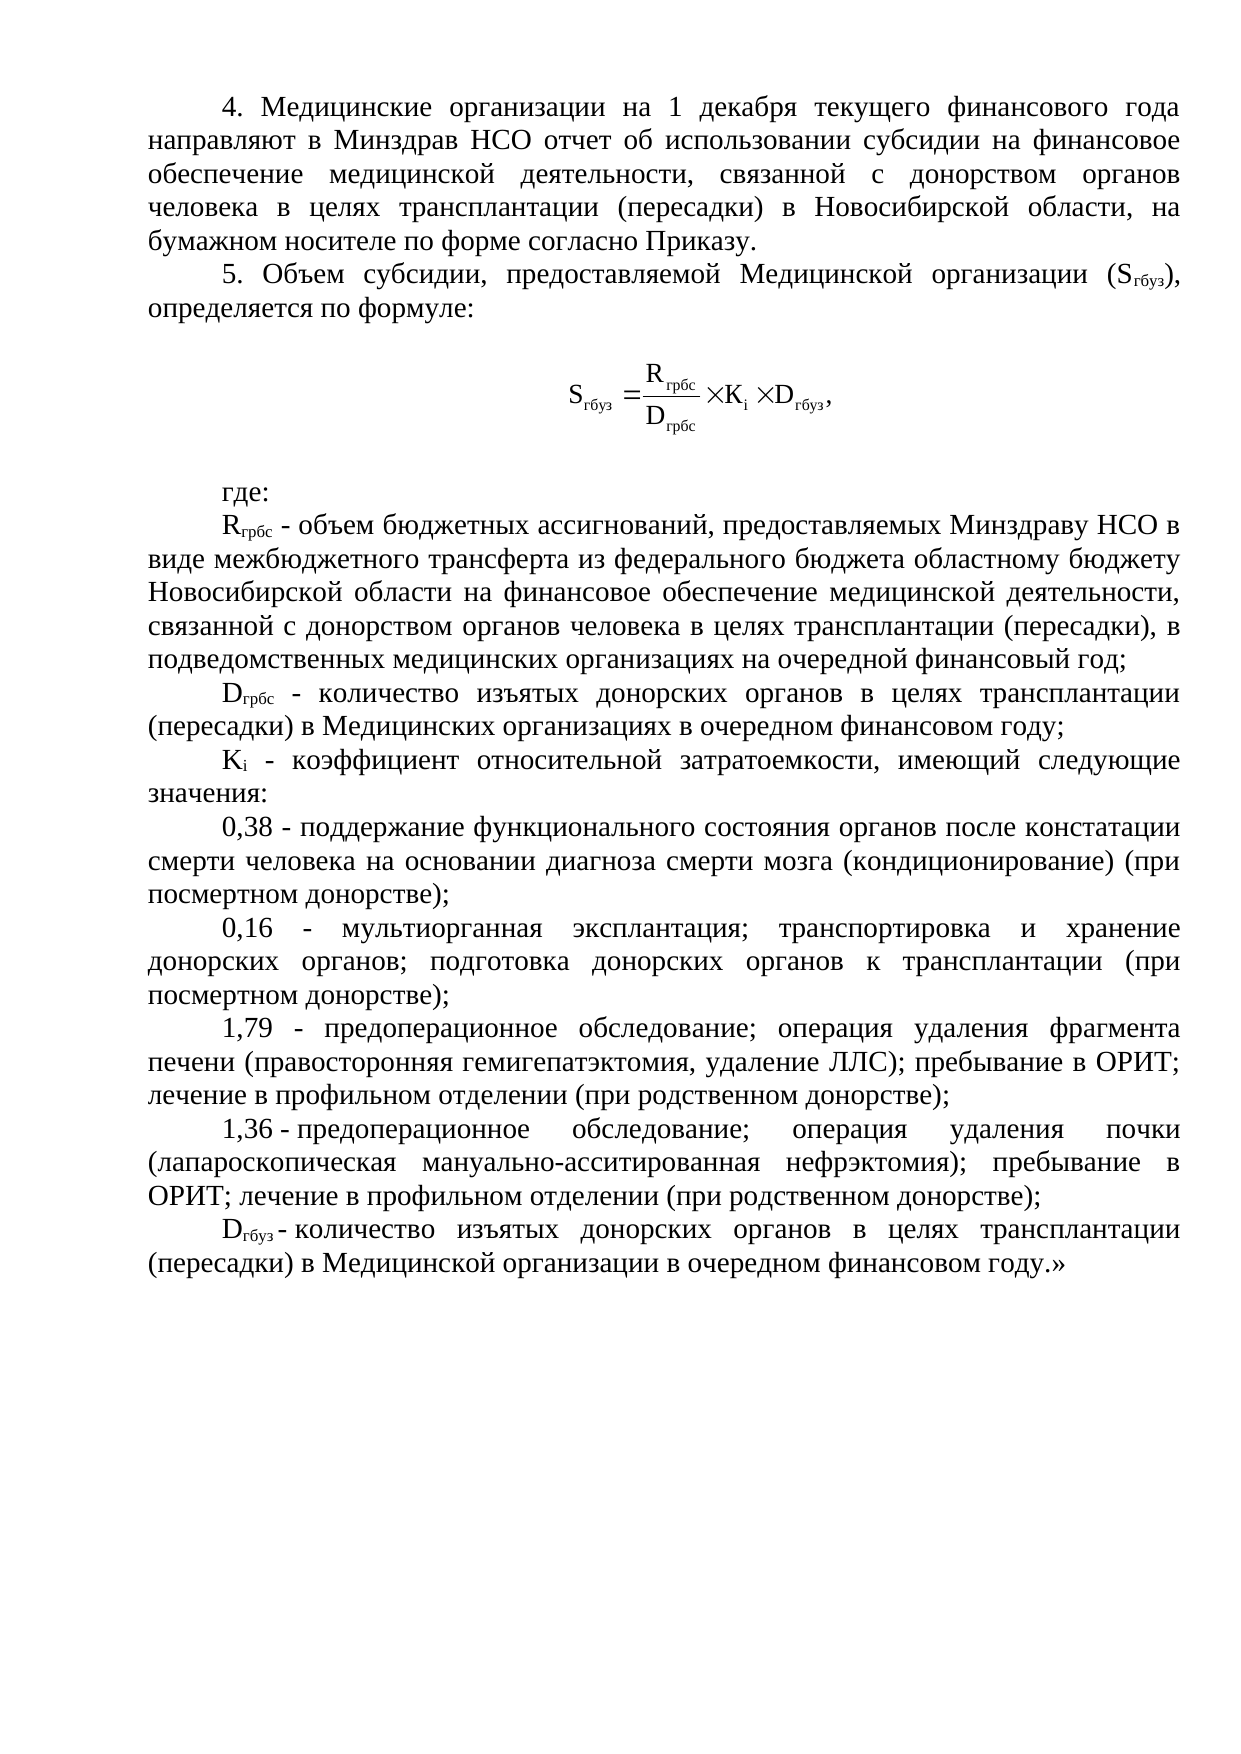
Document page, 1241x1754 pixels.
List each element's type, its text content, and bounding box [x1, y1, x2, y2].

text 4. Медицинские организации на 1 декабря текущего финансового года направляют в Минздрав НСО отчет об использовании субсидии на финансовое обеспечение медицинской деятельности, связанной с донорством органов человека в целях трансплантации (пересадки) в Новосибирской области, на бумажном носителе по форме согласно Приказу. [148, 89, 1181, 256]
text 0,38 - поддержание функционального состояния органов после констатации смерти человека на основании диагноза смерти мозга (кондиционирование) (при посмертном донорстве); [148, 809, 1181, 910]
text Ki - коэффициент относительной затратоемкости, имеющий следующие значения: [148, 742, 1181, 809]
text где: [148, 474, 1181, 507]
text 1,79 - предоперационное обследование; операция удаления фрагмента печени (правосторонняя гемигепатэктомия, удаление ЛЛС); пребывание в ОРИТ; лечение в профильном отделении (при родственном донорстве); [148, 1010, 1181, 1111]
text 1,36 - предоперационное обследование; операция удаления почки (лапароскопическая мануально-асситированная нефрэктомия); пребывание в ОРИТ; лечение в профильном отделении (при родственном донорстве); [148, 1111, 1181, 1212]
text 0,16 - мультиорганная эксплантация; транспортировка и хранение донорских органов; подготовка донорских органов к трансплантации (при посмертном донорстве); [148, 910, 1181, 1010]
text Dгбуз - количество изъятых донорских органов в целях трансплантации (пересадки) в Медицинской организации в очередном финансовом году.» [148, 1212, 1181, 1279]
text 5. Объем субсидии, предоставляемой Медицинской организации (Sгбуз), определяется по формуле: [148, 256, 1181, 323]
text Dгрбс - количество изъятых донорских органов в целях трансплантации (пересадки) в Медицинских организациях в очередном финансовом году; [148, 675, 1181, 742]
text Rгрбс - объем бюджетных ассигнований, предоставляемых Минздраву НСО в виде межбюджетного трансферта из федерального бюджета областному бюджету Новосибирской области на финансовое обеспечение медицинской деятельности, связанной с донорством органов человека в целях трансплантации (пересадки), в подведомственных медицинских организациях на очередной финансовый год; [148, 507, 1181, 675]
